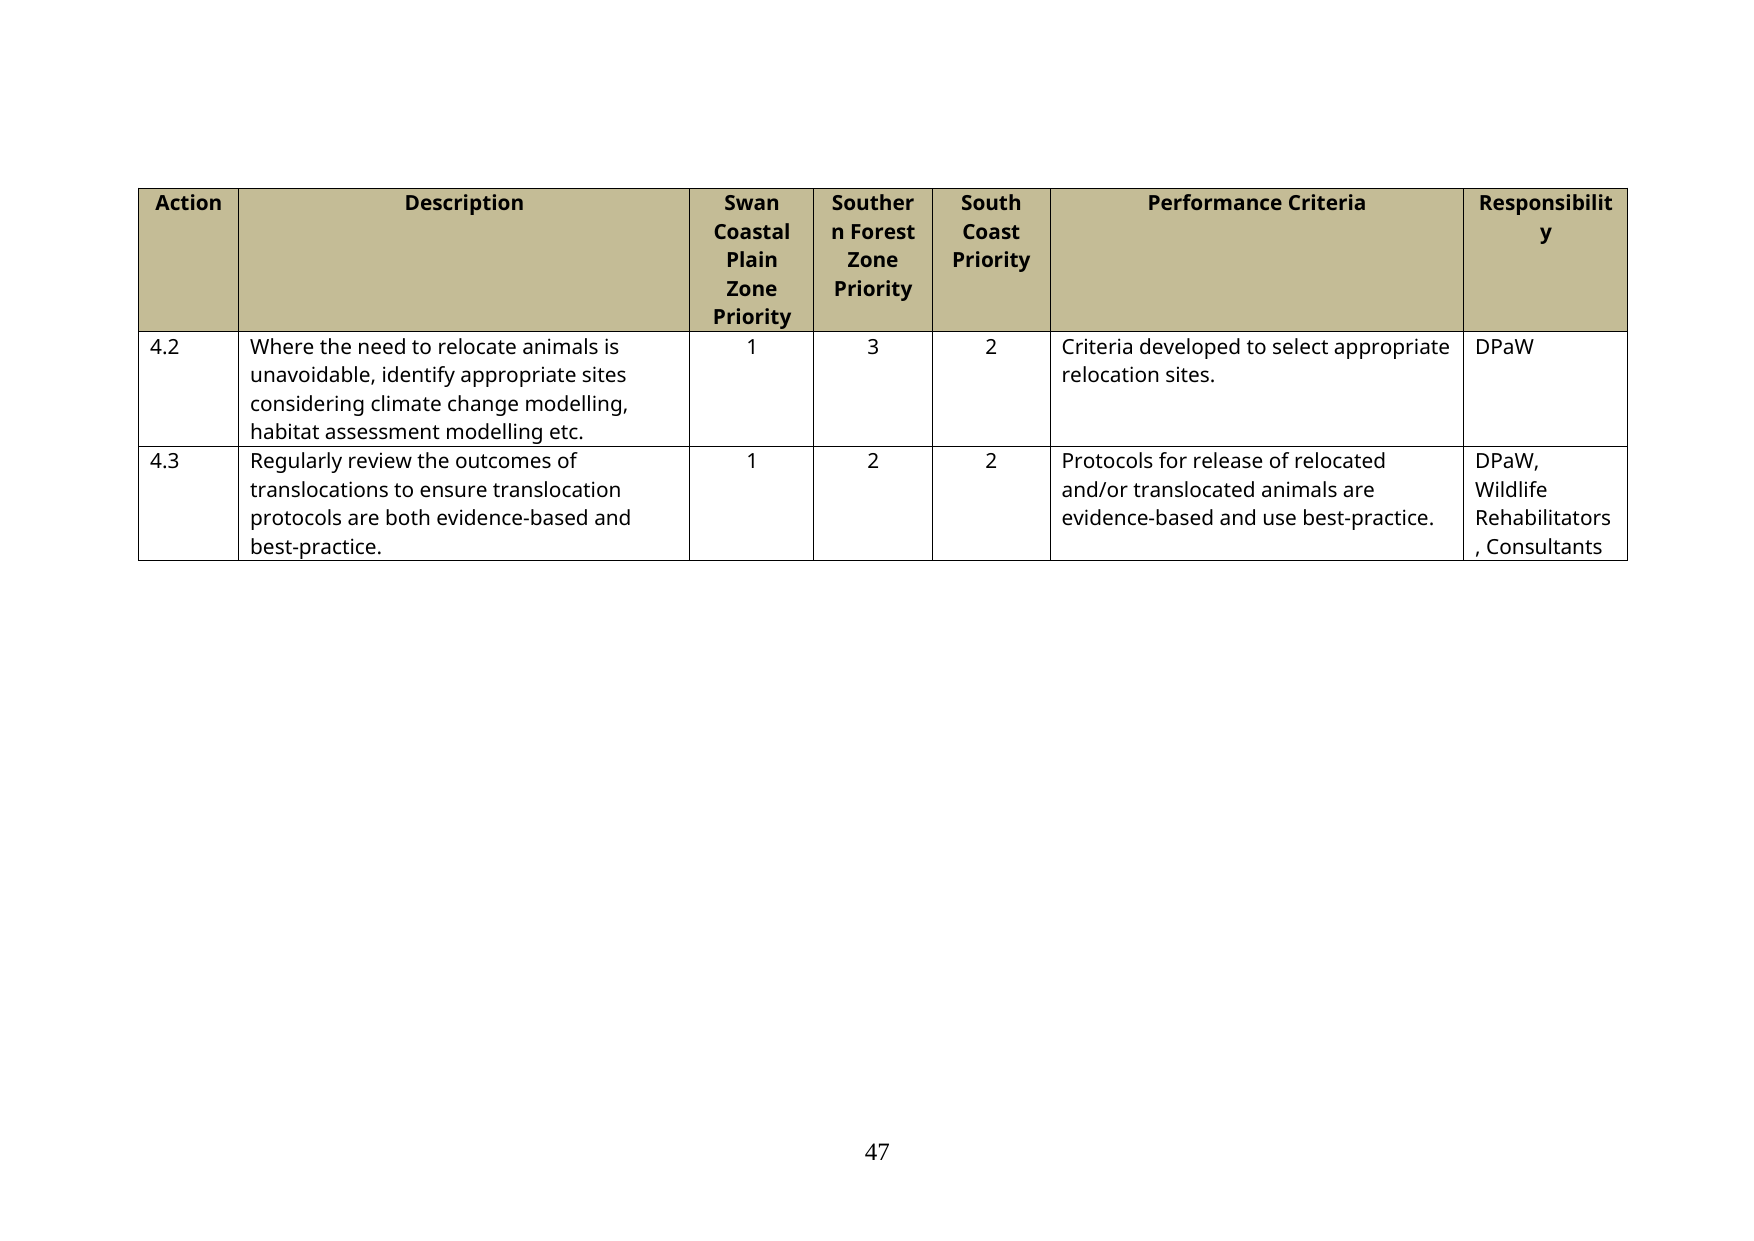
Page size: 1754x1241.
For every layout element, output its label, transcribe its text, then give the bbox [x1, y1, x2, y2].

table_header Responsibility [1464, 189, 1627, 331]
table_cell 4.3 [139, 447, 238, 560]
table_cell DPaW [1464, 332, 1627, 446]
table_header South Coast Priority [933, 189, 1050, 331]
table_cell Regularly review the outcomes of translocations to ensure translocation protocols are both evidence-based and best-practice. [239, 447, 689, 560]
table_header Action [139, 189, 238, 331]
table_cell DPaW, Wildlife Rehabilitators, Consultants [1464, 447, 1627, 560]
table_header Description [239, 189, 689, 331]
table_cell 2 [814, 447, 932, 560]
table_cell 1 [690, 447, 813, 560]
table_header Performance Criteria [1051, 189, 1463, 331]
table_cell 2 [933, 332, 1050, 446]
table_cell 4.2 [139, 332, 238, 446]
table_header Swan Coastal Plain Zone Priority [690, 189, 813, 331]
table_cell Where the need to relocate animals is unavoidable, identify appropriate sites considering climate change modelling, habitat assessment modelling etc. [239, 332, 689, 446]
table_cell 3 [814, 332, 932, 446]
table_header Southern Forest Zone Priority [814, 189, 932, 331]
table_cell 1 [690, 332, 813, 446]
table_cell Protocols for release of relocated and/or translocated animals are evidence-based and use best-practice. [1051, 447, 1463, 560]
table_cell Criteria developed to select appropriate relocation sites. [1051, 332, 1463, 446]
table_cell 2 [933, 447, 1050, 560]
